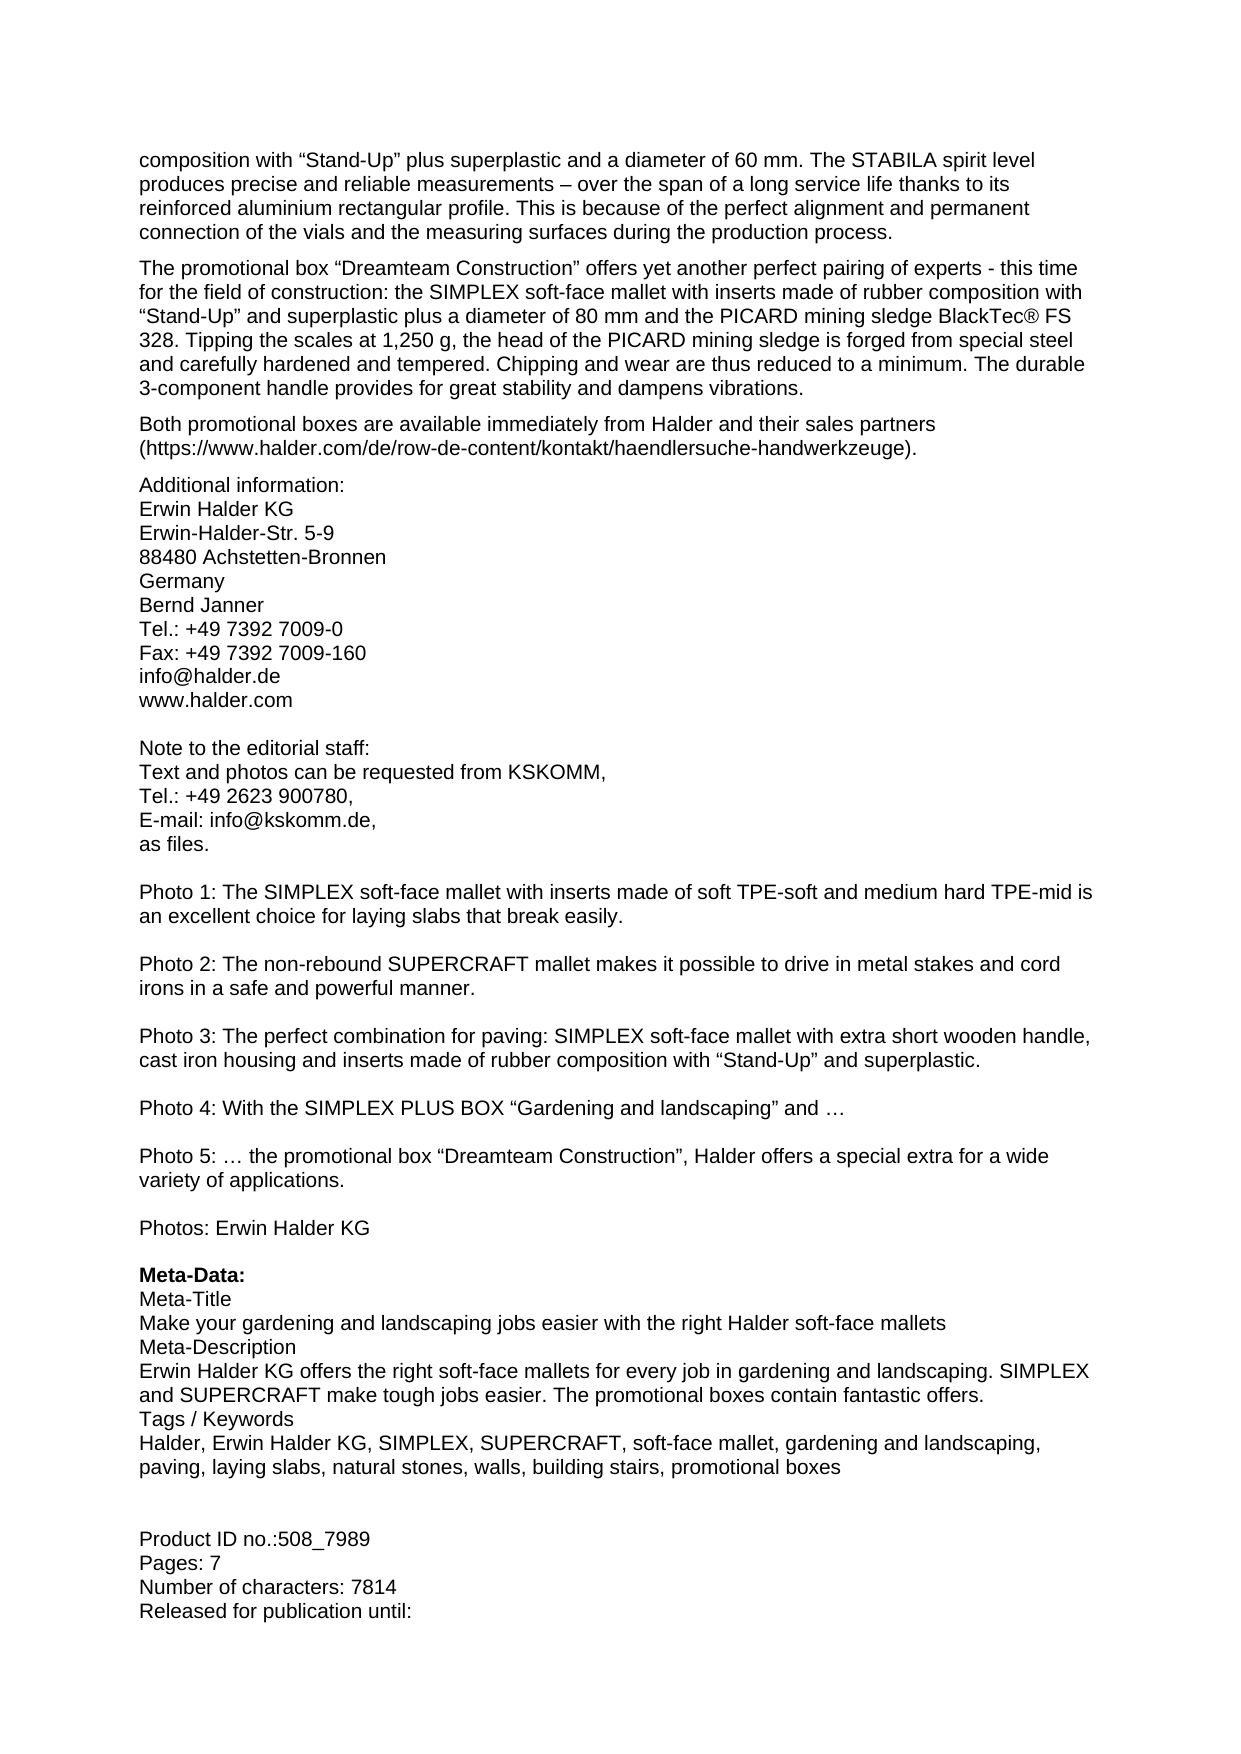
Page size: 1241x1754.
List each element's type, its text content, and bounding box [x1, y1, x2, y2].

text Erwin Halder KG [139, 497, 1101, 521]
text info@halder.de [139, 664, 1101, 688]
text Germany [139, 568, 1101, 592]
text Photo 5: … the promotional box “Dreamteam Construction”, Halder offers a special extra for a wide variety of applications. [139, 1143, 1101, 1191]
text Pages: 7 [139, 1551, 1101, 1575]
text Tel.: +49 2623 900780, [139, 784, 1101, 808]
text Product ID no.:508_7989 [139, 1527, 1101, 1551]
text Photo 4: With the SIMPLEX PLUS BOX “Gardening and landscaping” and … [139, 1096, 1101, 1119]
text Make your gardening and landscaping jobs easier with the right Halder soft-face mallets [139, 1311, 1101, 1335]
text Tags / Keywords [139, 1407, 1101, 1431]
text Halder, Erwin Halder KG, SIMPLEX, SUPERCRAFT, soft-face mallet, gardening and landscaping, paving, laying slabs, natural stones, walls, building stairs, promotional boxes [139, 1431, 1101, 1479]
text Tel.: +49 7392 7009-0 [139, 616, 1101, 640]
text Photo 2: The non-rebound SUPERCRAFT mallet makes it possible to drive in metal stakes and cord irons in a safe and powerful manner. [139, 952, 1101, 1000]
text Both promotional boxes are available immediately from Halder and their sales partners (https://www.halder.com/de/row-de-content/kontakt/haendlersuche-handwerkzeuge). [139, 412, 1101, 460]
text E-mail: info@kskomm.de, [139, 808, 1101, 832]
text Photo 3: The perfect combination for paving: SIMPLEX soft-face mallet with extra short wooden handle, cast iron housing and inserts made of rubber composition with “Stand-Up” and superplastic. [139, 1024, 1101, 1072]
text Meta-Data: [139, 1263, 1101, 1287]
text Fax: +49 7392 7009-160 [139, 640, 1101, 664]
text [139, 148, 1101, 243]
text 88480 Achstetten-Bronnen [139, 544, 1101, 568]
text Released for publication until: [139, 1599, 1101, 1623]
text Photo 1: The SIMPLEX soft-face mallet with inserts made of soft TPE-soft and medium hard TPE-mid is an excellent choice for laying slabs that break easily. [139, 880, 1101, 928]
text The promotional box “Dreamteam Construction” offers yet another perfect pairing of experts - this time for the field of construction: the SIMPLEX soft-face mallet with inserts made of rubber composition with “Stand-Up” and superplastic plus a diameter of 80 mm and the PICARD mining sledge BlackTec® FS 328. Tipping the scales at 1,250 g, the head of the PICARD mining sledge is forged from special steel and carefully hardened and tempered. Chipping and wear are thus reduced to a minimum. The durable 3-component handle provides for great stability and dampens vibrations. [139, 256, 1101, 400]
text Meta-Description [139, 1335, 1101, 1359]
text www.halder.com [139, 688, 1101, 712]
text Note to the editorial staff: [139, 736, 1101, 760]
text Additional information: [139, 473, 1101, 497]
text Bernd Janner [139, 592, 1101, 616]
text as files. [139, 832, 1101, 856]
text Meta-Title [139, 1287, 1101, 1311]
text Erwin Halder KG offers the right soft-face mallets for every job in gardening and landscaping. SIMPLEX and SUPERCRAFT make tough jobs easier. The promotional boxes contain fantastic offers. [139, 1359, 1101, 1407]
text Text and photos can be requested from KSKOMM, [139, 760, 1101, 784]
text Number of characters: 7814 [139, 1575, 1101, 1599]
text Erwin-Halder-Str. 5-9 [139, 521, 1101, 544]
text Photos: Erwin Halder KG [139, 1215, 1101, 1239]
